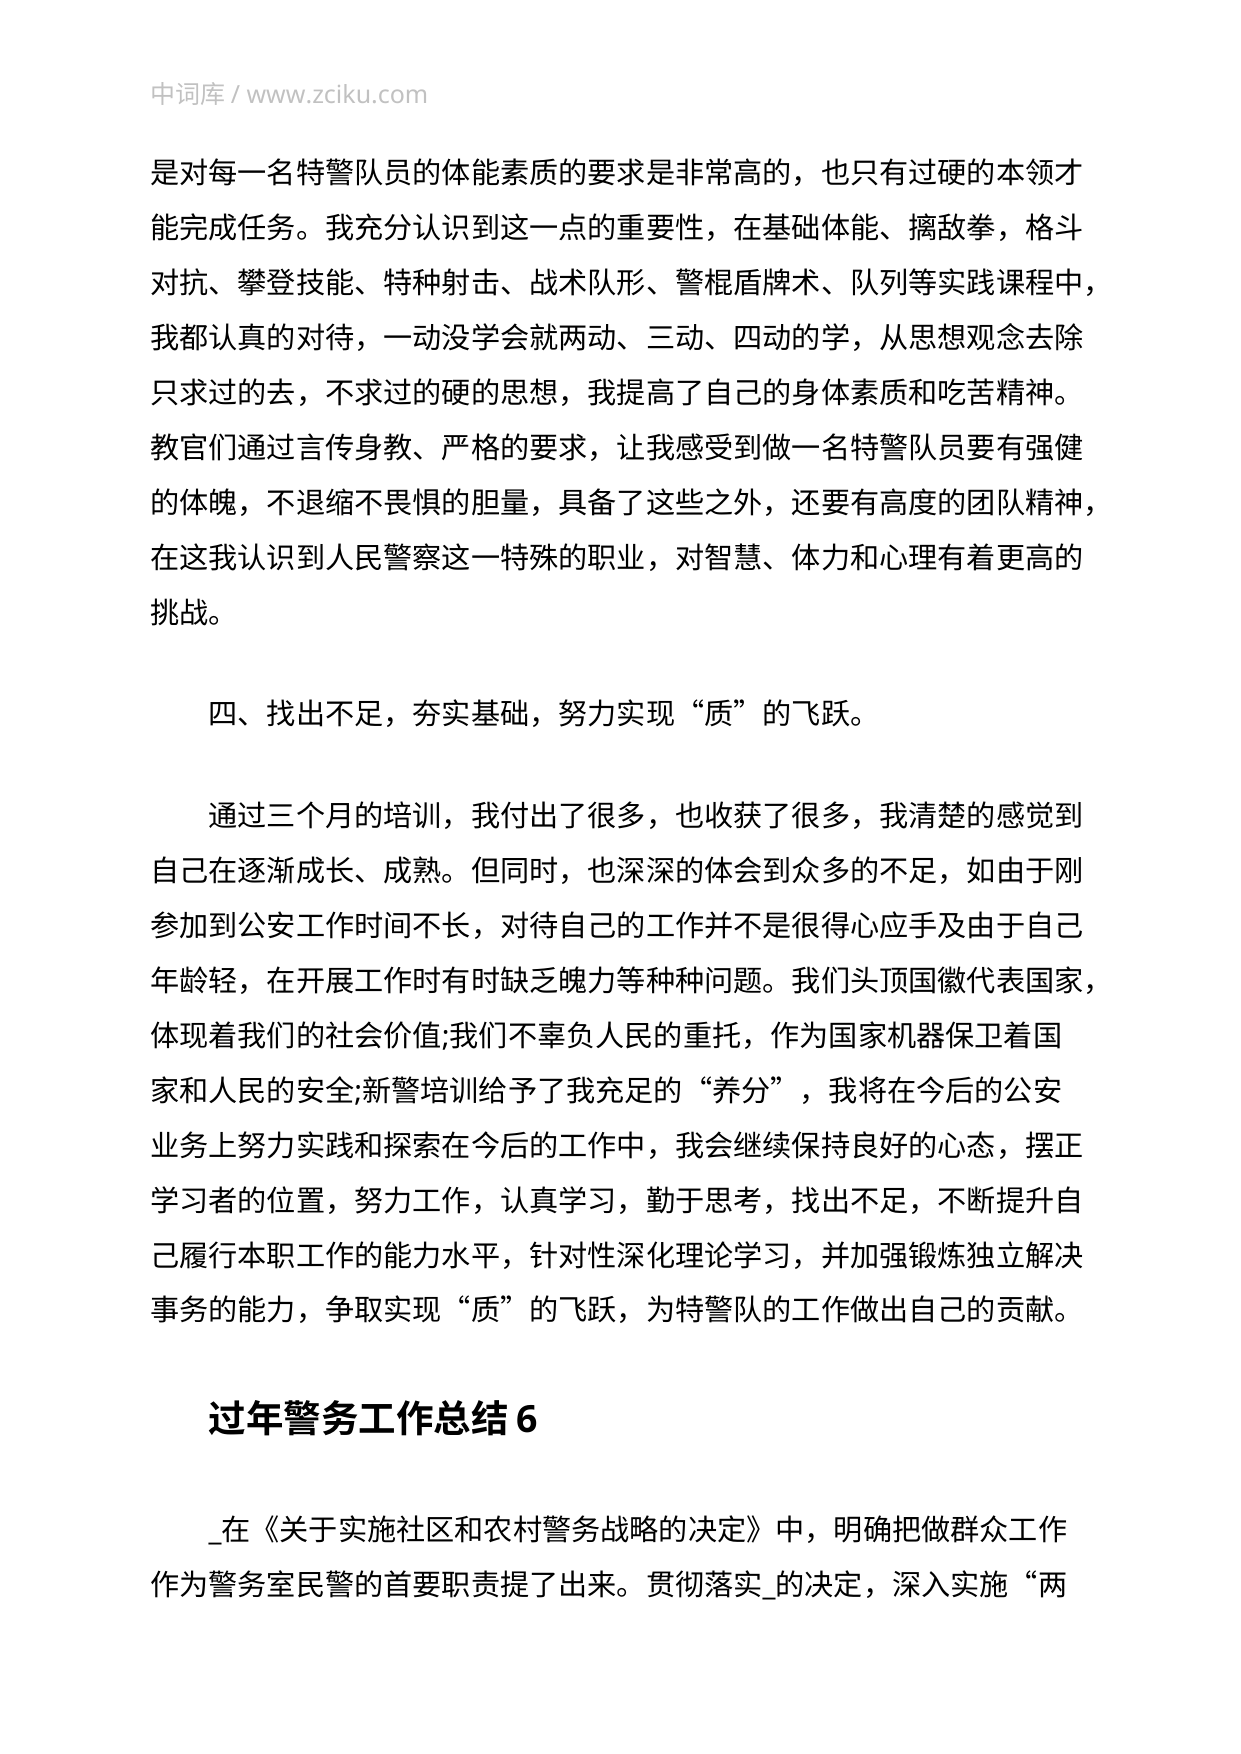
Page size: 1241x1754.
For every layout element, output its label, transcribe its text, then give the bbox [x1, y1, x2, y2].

text 通过三个月的培训，我付出了很多，也收获了很多，我清楚的感觉到自己在逐渐成长、成熟。但同时，也深深的体会到众多的不足，如由于刚参加到公安工作时间不长，对待自己的工作并不是很得心应手及由于自己年龄轻，在开展工作时有时缺乏魄力等种种问题。我们头顶国徽代表国家，体现着我们的社会价值;我们不辜负人民的重托，作为国家机器保卫着国家和人民的安全;新警培训给予了我充足的“养分”，我将在今后的公安业务上努力实践和探索在今后的工作中，我会继续保持良好的心态，摆正学习者的位置，努力工作，认真学习，勤于思考，找出不足，不断提升自己履行本职工作的能力水平，针对性深化理论学习，并加强锻炼独立解决事务的能力，争取实现“质”的飞跃，为特警队的工作做出自己的贡献。 [150, 793, 1090, 1329]
text 四、找出不足，夯实基础，努力实现“质”的飞跃。 [150, 691, 1090, 733]
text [150, 150, 1090, 631]
text 过年警务工作总结6 [150, 1389, 1090, 1443]
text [150, 1506, 1090, 1604]
